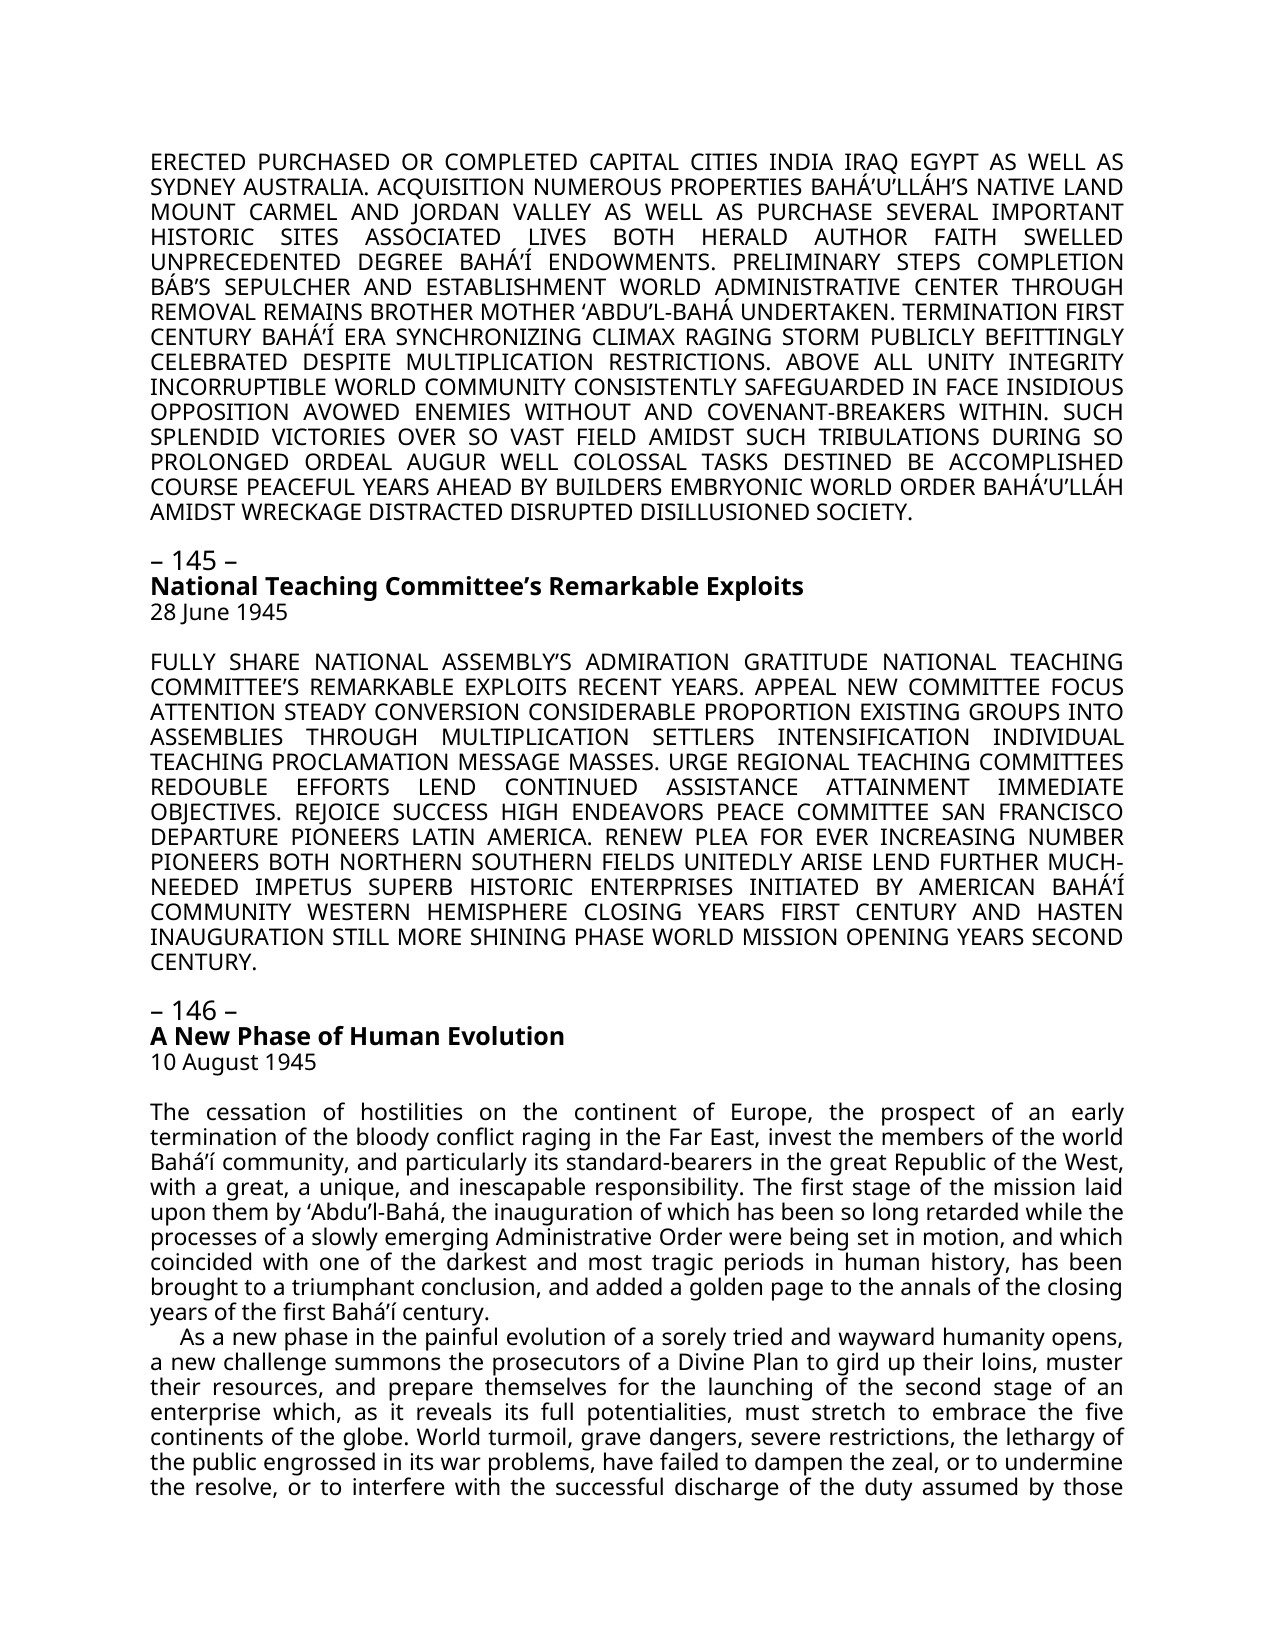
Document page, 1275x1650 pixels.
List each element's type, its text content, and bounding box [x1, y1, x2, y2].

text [150, 150, 1125, 525]
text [150, 1325, 1125, 1500]
text The cessation of hostilities on the continent of Europe, the prospect of an early termination of the bloody conflict raging in the Far East, invest the members of the world Bahá’í community, and particularly its standard-bearers in the great Republic of the West, with a great, a unique, and inescapable responsibility. The first stage of the mission laid upon them by ‘Abdu’l-Bahá, the inauguration of which has been so long retarded while the processes of a slowly emerging Administrative Order were being set in motion, and which coincided with one of the darkest and most tragic periods in human history, has been brought to a triumphant conclusion, and added a golden page to the annals of the closing years of the first Bahá’í century. [150, 1100, 1125, 1325]
text FULLY SHARE NATIONAL ASSEMBLY’S ADMIRATION GRATITUDE NATIONAL TEACHING COMMITTEE’S REMARKABLE EXPLOITS RECENT YEARS. APPEAL NEW COMMITTEE FOCUS ATTENTION STEADY CONVERSION CONSIDERABLE PROPORTION EXISTING GROUPS INTO ASSEMBLIES THROUGH MULTIPLICATION SETTLERS INTENSIFICATION INDIVIDUAL TEACHING PROCLAMATION MESSAGE MASSES. URGE REGIONAL TEACHING COMMITTEES REDOUBLE EFFORTS LEND CONTINUED ASSISTANCE ATTAINMENT IMMEDIATE OBJECTIVES. REJOICE SUCCESS HIGH ENDEAVORS PEACE COMMITTEE SAN FRANCISCO DEPARTURE PIONEERS LATIN AMERICA. RENEW PLEA FOR EVER INCREASING NUMBER PIONEERS BOTH NORTHERN SOUTHERN FIELDS UNITEDLY ARISE LEND FURTHER MUCH-NEEDED IMPETUS SUPERB HISTORIC ENTERPRISES INITIATED BY AMERICAN BAHÁ’Í COMMUNITY WESTERN HEMISPHERE CLOSING YEARS FIRST CENTURY AND HASTEN INAUGURATION STILL MORE SHINING PHASE WORLD MISSION OPENING YEARS SECOND CENTURY. [150, 650, 1125, 975]
